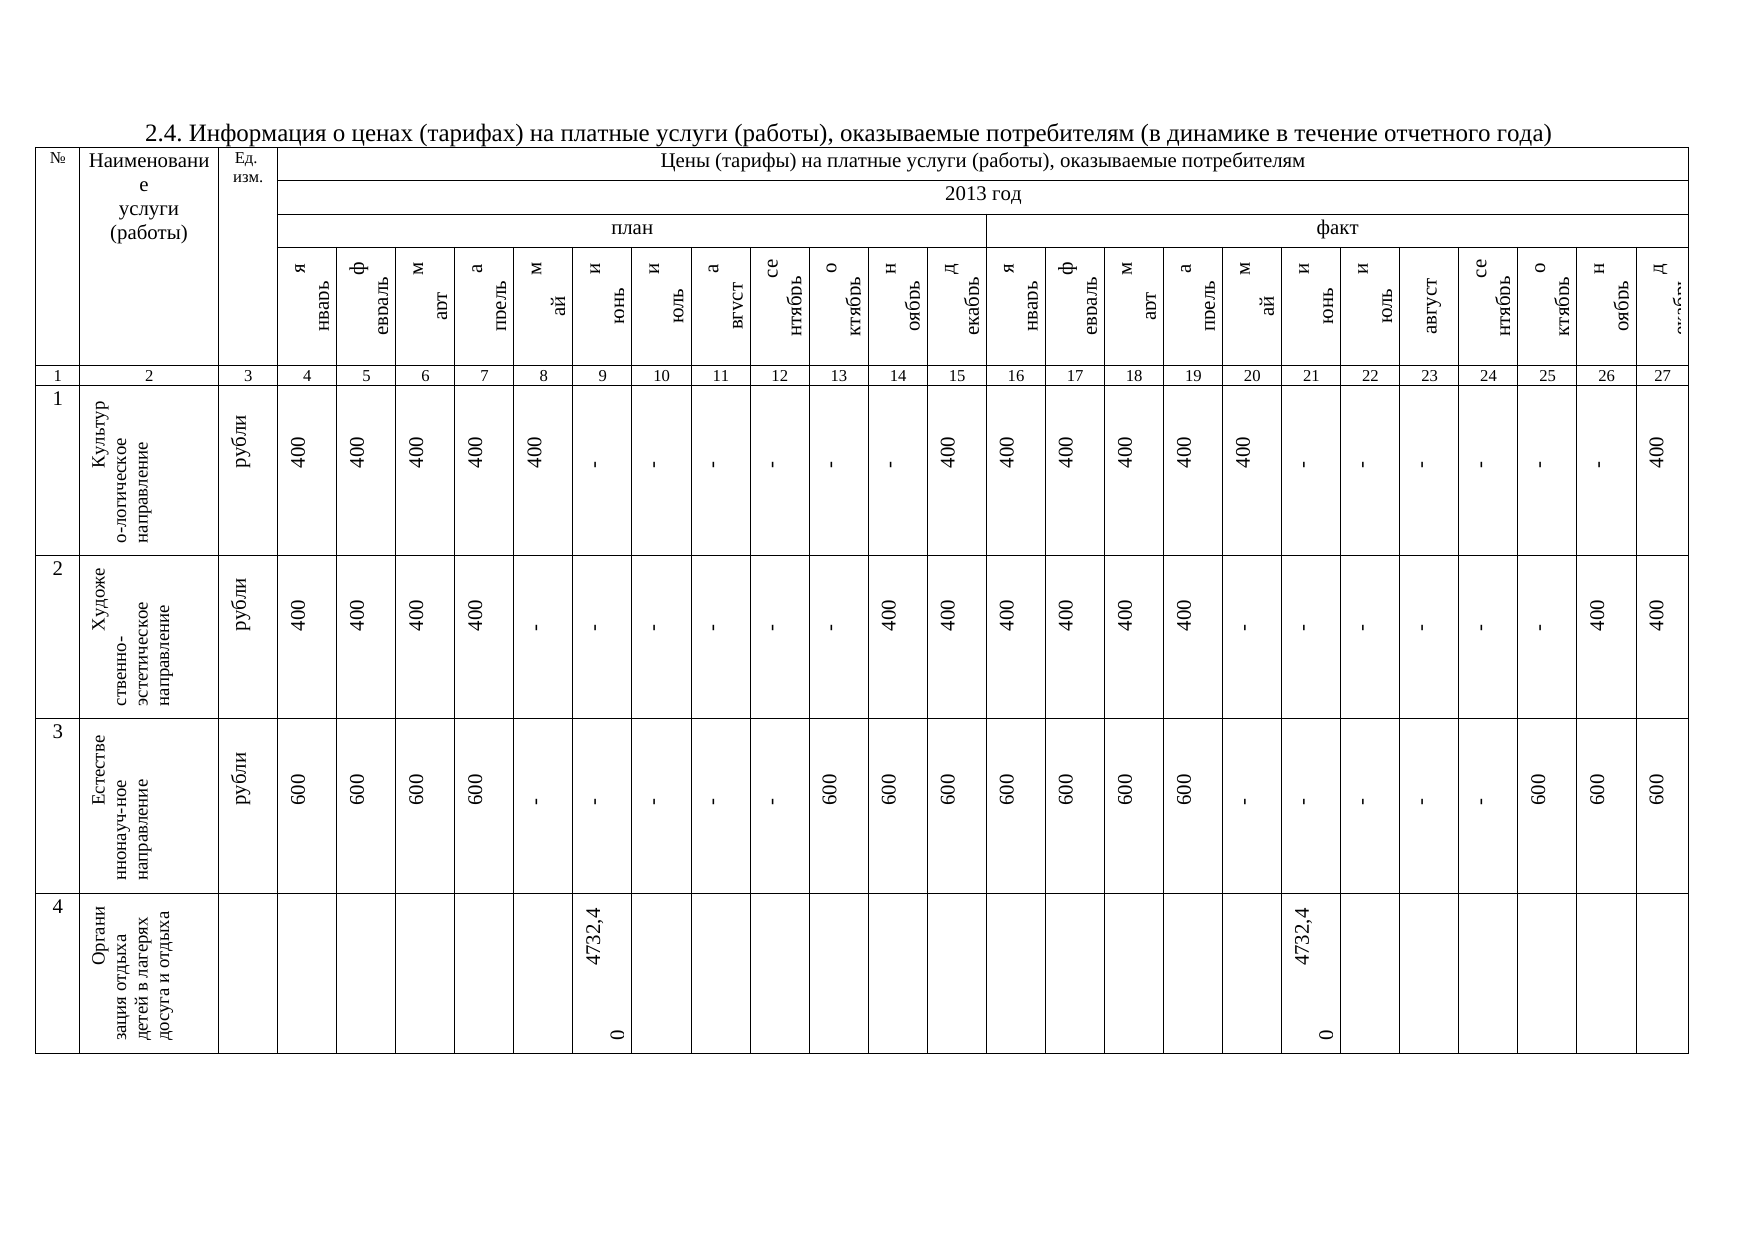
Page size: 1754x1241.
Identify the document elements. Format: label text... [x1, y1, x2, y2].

table_cell 1 [36, 386, 79, 555]
table_cell - [573, 556, 631, 718]
table_header Цены (тарифы) на платные услуги (работы), оказываемые потребителям [278, 148, 1688, 180]
table_cell 400 [396, 556, 454, 718]
table_cell [632, 894, 691, 1053]
table_cell 400 [1577, 556, 1636, 718]
table_cell [219, 894, 277, 1053]
table_cell октябрь [1518, 248, 1576, 365]
table_cell 2013 год [278, 181, 1688, 213]
table_cell 400 [987, 386, 1045, 555]
table_cell 3 [36, 719, 79, 892]
table_cell 400 [396, 386, 454, 555]
table_cell 7 [455, 366, 513, 385]
table_cell [1459, 894, 1517, 1053]
table_cell 19 [1164, 366, 1222, 385]
table_cell 600 [396, 719, 454, 892]
table_cell [514, 894, 572, 1053]
table_cell ноябрь [1577, 248, 1636, 365]
table_cell декабрь [928, 248, 986, 365]
table_cell Художественно-эстетическое направление [80, 556, 218, 718]
table_cell 600 [337, 719, 395, 892]
table_cell 400 [987, 556, 1045, 718]
table_cell [455, 894, 513, 1053]
table_cell [751, 894, 809, 1053]
table_cell апрель [455, 248, 513, 365]
table_cell 400 [1046, 556, 1104, 718]
table_cell план [278, 215, 986, 247]
table_cell рубли [219, 386, 277, 555]
table_cell Естественнонауч-ное направление [80, 719, 218, 892]
text 2.4. Информация о ценах (тарифах) на платные услуги (работы), оказываемые потребителям (в динамике в течение отчетного года) [89, 118, 1636, 147]
table_cell - [810, 386, 868, 555]
table_cell [1223, 894, 1281, 1053]
table_cell март [1105, 248, 1163, 365]
table_cell 600 [1105, 719, 1163, 892]
table_cell март [396, 248, 454, 365]
table_cell - [1459, 386, 1517, 555]
table_cell 20 [1223, 366, 1281, 385]
table_cell 18 [1105, 366, 1163, 385]
table_cell - [1341, 556, 1399, 718]
table_cell - [1341, 386, 1399, 555]
table_cell 600 [455, 719, 513, 892]
table_cell - [1223, 719, 1281, 892]
table_cell 400 [1223, 386, 1281, 555]
table_cell 2 [36, 556, 79, 718]
table_cell [278, 894, 336, 1053]
table_cell 600 [278, 719, 336, 892]
table_cell - [692, 386, 750, 555]
table_cell [1400, 894, 1458, 1053]
table_cell - [632, 556, 691, 718]
table_cell май [1223, 248, 1281, 365]
table_cell рубли [219, 719, 277, 892]
table_header Наименование услуги (работы) [80, 148, 218, 365]
table_cell 17 [1046, 366, 1104, 385]
table_cell 21 [1282, 366, 1340, 385]
table_cell 400 [1164, 386, 1222, 555]
table_cell [396, 894, 454, 1053]
table_cell май [514, 248, 572, 365]
table_cell 4 [36, 894, 79, 1053]
table_cell - [751, 719, 809, 892]
table_cell июль [632, 248, 691, 365]
table_cell - [632, 719, 691, 892]
table_header Ед. изм. [219, 148, 277, 365]
table_cell 26 [1577, 366, 1636, 385]
table_cell 400 [455, 556, 513, 718]
table_cell 600 [1046, 719, 1104, 892]
table_cell февраль [1046, 248, 1104, 365]
table_cell 4732,40 [1282, 894, 1340, 1053]
table_cell - [573, 719, 631, 892]
table_cell 27 [1637, 366, 1688, 385]
table_cell 400 [928, 386, 986, 555]
table_cell 400 [1164, 556, 1222, 718]
table_cell - [751, 386, 809, 555]
table_cell - [1518, 386, 1576, 555]
table_cell 22 [1341, 366, 1399, 385]
table_cell - [573, 386, 631, 555]
table_cell 1 [36, 366, 79, 385]
table_cell - [1282, 556, 1340, 718]
table_cell 8 [514, 366, 572, 385]
table_cell Культуро-логическое направление [80, 386, 218, 555]
table_cell - [692, 719, 750, 892]
table_cell - [692, 556, 750, 718]
table_cell - [514, 719, 572, 892]
table_cell 400 [1637, 386, 1688, 555]
table_cell [1637, 894, 1688, 1053]
table_cell - [1282, 719, 1340, 892]
table_cell 600 [1577, 719, 1636, 892]
table_cell 14 [869, 366, 927, 385]
table_cell [692, 894, 750, 1053]
table_cell 4732,40 [573, 894, 631, 1053]
table_cell [1164, 894, 1222, 1053]
table_cell 3 [219, 366, 277, 385]
table_cell 600 [928, 719, 986, 892]
table_cell 600 [869, 719, 927, 892]
table_header № [36, 148, 79, 365]
table_cell август [692, 248, 750, 365]
table_cell 400 [337, 556, 395, 718]
table_cell июнь [573, 248, 631, 365]
table_cell - [1400, 556, 1458, 718]
table_cell 6 [396, 366, 454, 385]
table_cell 4 [278, 366, 336, 385]
table_cell [1046, 894, 1104, 1053]
table_cell 9 [573, 366, 631, 385]
table_cell 400 [278, 556, 336, 718]
table_cell факт [987, 215, 1688, 247]
table_cell 600 [1637, 719, 1688, 892]
table_cell [810, 894, 868, 1053]
table_cell Организация отдыха детей в лагерях досуга и отдыха [80, 894, 218, 1053]
table_cell 400 [1637, 556, 1688, 718]
table_cell [1341, 894, 1399, 1053]
table_cell рубли [219, 556, 277, 718]
table_cell [337, 894, 395, 1053]
table_cell 24 [1459, 366, 1517, 385]
table_cell 10 [632, 366, 691, 385]
table_cell 23 [1400, 366, 1458, 385]
table_cell сентябрь [751, 248, 809, 365]
table_cell 600 [810, 719, 868, 892]
table_cell 13 [810, 366, 868, 385]
table_cell сентябрь [1459, 248, 1517, 365]
table_cell [987, 894, 1045, 1053]
table_cell 11 [692, 366, 750, 385]
table_cell - [751, 556, 809, 718]
table_cell - [1400, 386, 1458, 555]
table_cell 400 [1046, 386, 1104, 555]
table_cell 600 [1518, 719, 1576, 892]
table_cell 25 [1518, 366, 1576, 385]
table_cell 16 [987, 366, 1045, 385]
table_cell [928, 894, 986, 1053]
table_cell 400 [455, 386, 513, 555]
table_cell октябрь [810, 248, 868, 365]
table_cell июнь [1282, 248, 1340, 365]
table_cell 400 [514, 386, 572, 555]
table_cell - [1577, 386, 1636, 555]
table_cell 600 [1164, 719, 1222, 892]
table_cell 400 [869, 556, 927, 718]
table_cell - [632, 386, 691, 555]
table_cell 12 [751, 366, 809, 385]
table_cell [1518, 894, 1576, 1053]
table_cell январь [987, 248, 1045, 365]
table_cell январь [278, 248, 336, 365]
table_cell - [1518, 556, 1576, 718]
table_cell 5 [337, 366, 395, 385]
table_cell 400 [1105, 556, 1163, 718]
table_cell - [514, 556, 572, 718]
table_cell 400 [278, 386, 336, 555]
table_cell - [1341, 719, 1399, 892]
table_cell июль [1341, 248, 1399, 365]
table_cell - [1400, 719, 1458, 892]
table_cell декабрь [1637, 248, 1688, 365]
table_cell [1105, 894, 1163, 1053]
table_cell февраль [337, 248, 395, 365]
table_cell 15 [928, 366, 986, 385]
table_cell - [810, 556, 868, 718]
table_cell - [1459, 556, 1517, 718]
table_cell - [1282, 386, 1340, 555]
table_cell август [1400, 248, 1458, 365]
table_cell апрель [1164, 248, 1222, 365]
table_cell 600 [987, 719, 1045, 892]
table_cell [869, 894, 927, 1053]
table_cell - [869, 386, 927, 555]
table_cell 400 [337, 386, 395, 555]
table_cell 400 [928, 556, 986, 718]
table_cell ноябрь [869, 248, 927, 365]
table_cell - [1223, 556, 1281, 718]
table_cell [1577, 894, 1636, 1053]
table_cell - [1459, 719, 1517, 892]
table_cell 400 [1105, 386, 1163, 555]
table_cell 2 [80, 366, 218, 385]
